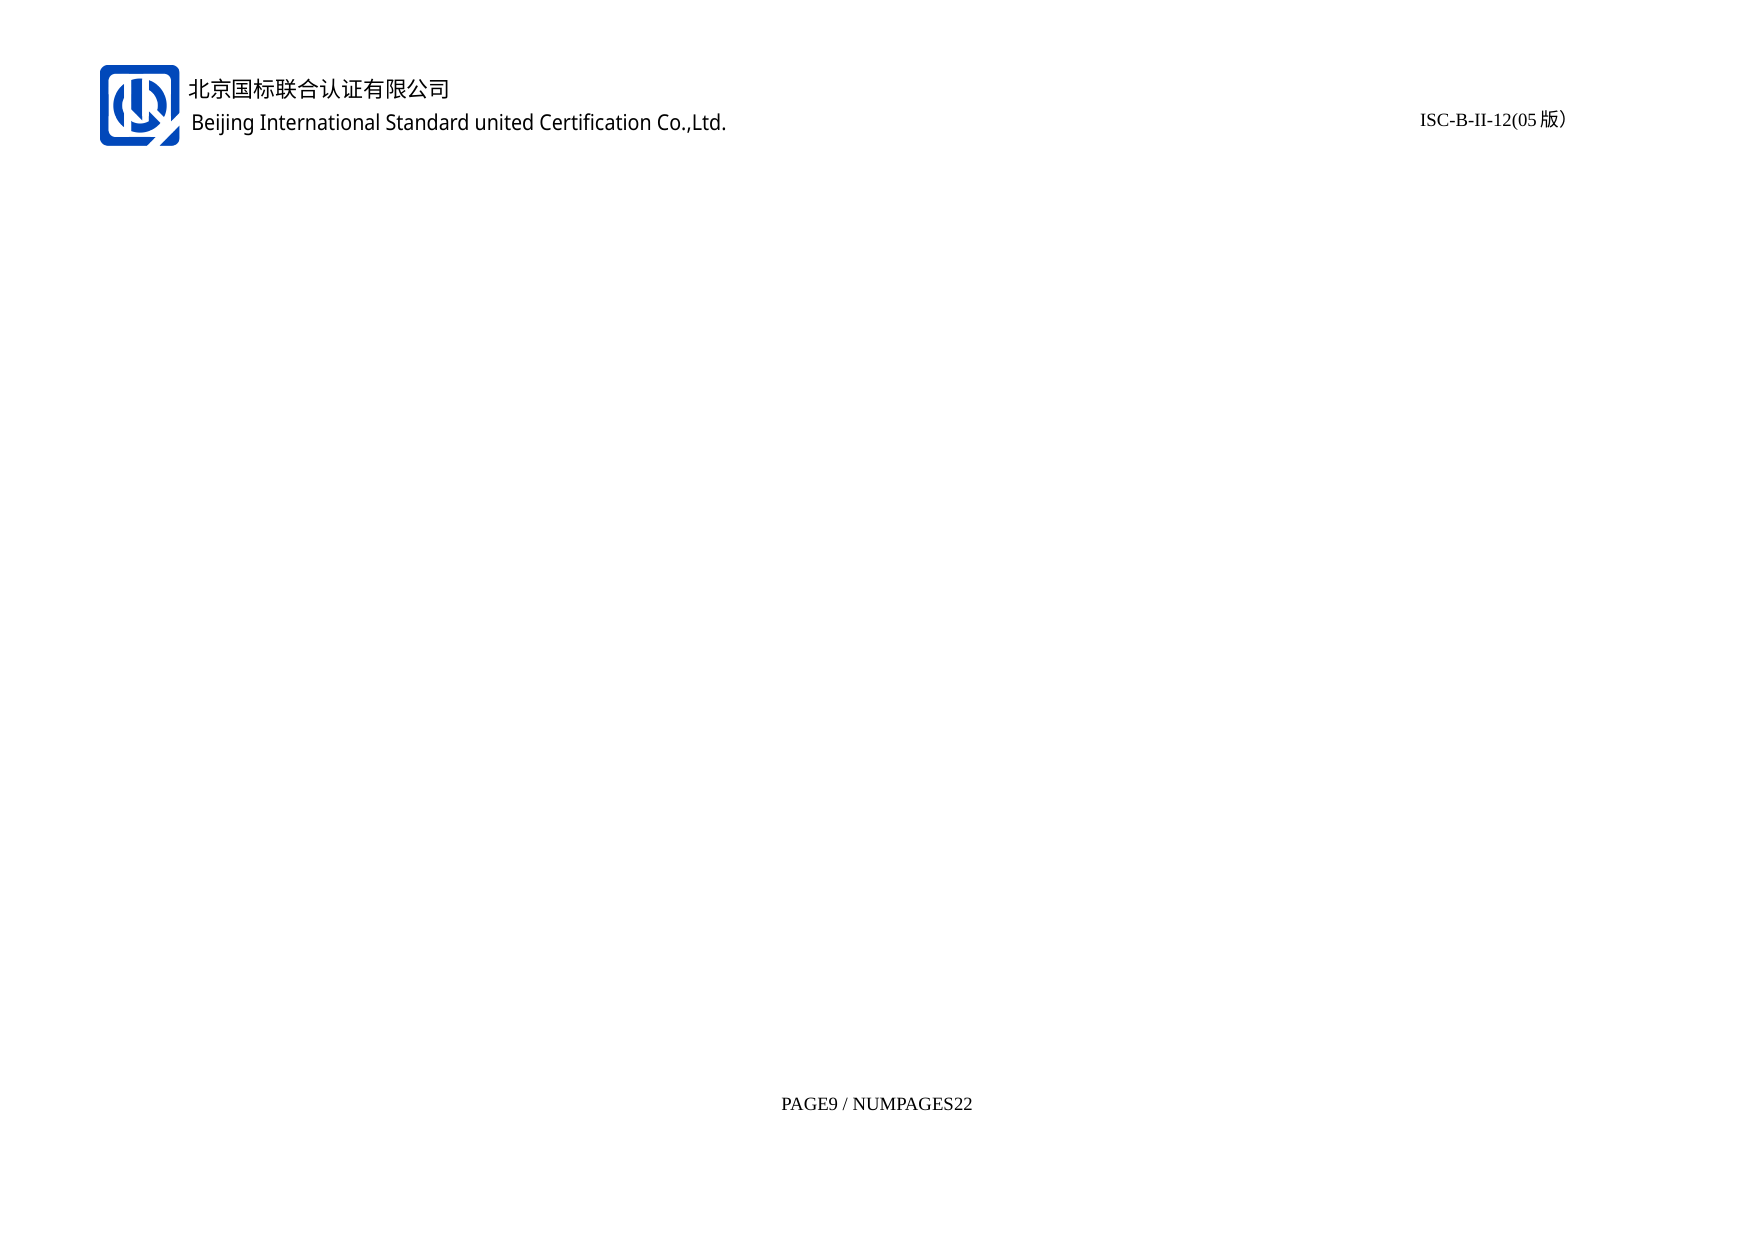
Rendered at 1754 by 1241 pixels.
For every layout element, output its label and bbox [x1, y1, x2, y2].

picture [100, 65, 180, 146]
